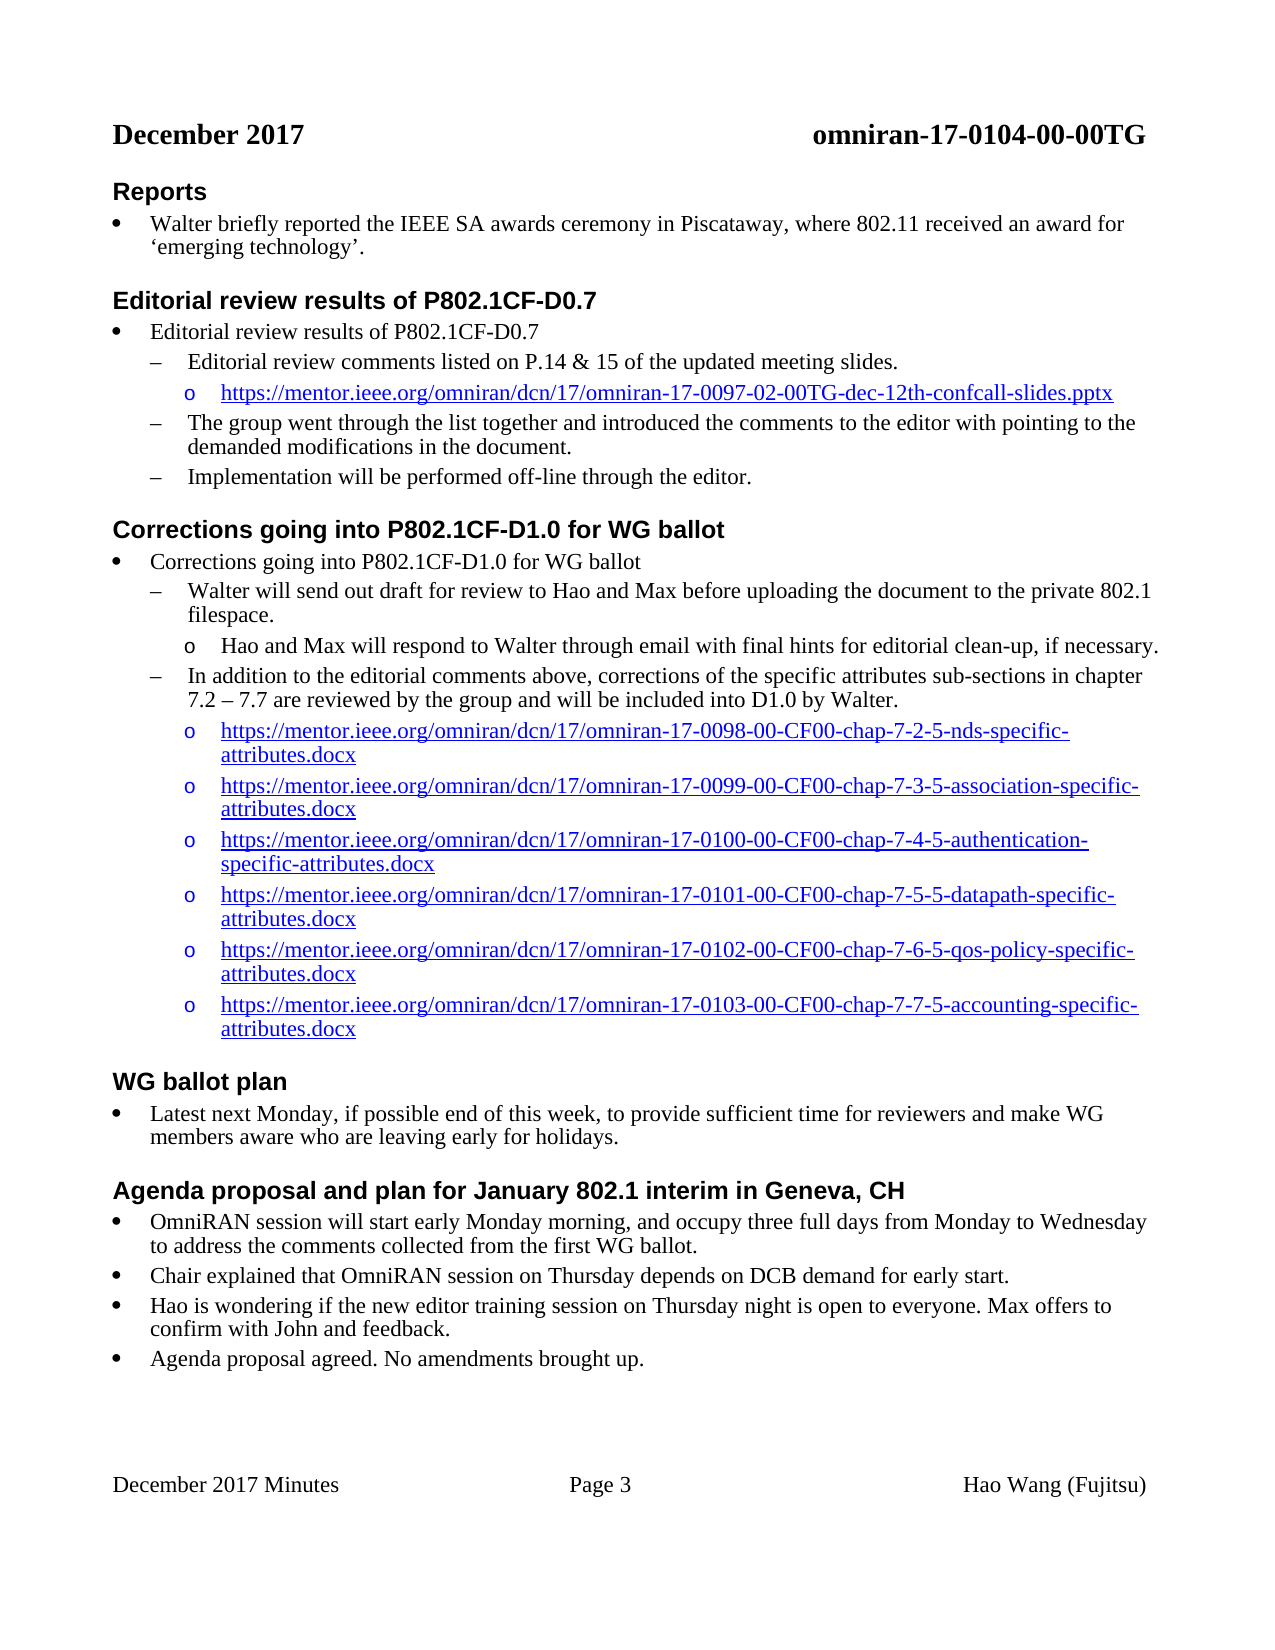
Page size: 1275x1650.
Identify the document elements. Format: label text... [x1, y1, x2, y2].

subtitle Agenda proposal and plan for January 802.1 interim in Geneva, CH [112, 1179, 1162, 1204]
list https://mentor.ieee.org/omniran/dcn/17/omniran-17-0099-00-CF00-chap-7-3-5-association-specific-attributes.docx [183, 773, 1162, 822]
list Walter will send out draft for review to Hao and Max before uploading the document to the private 802.1 filespace. [150, 580, 1162, 627]
list OmniRAN session will start early Monday morning, and occupy three full days from Monday to Wednesday to address the comments collected from the first WG ballot. [112, 1211, 1162, 1258]
subtitle Reports [112, 180, 1162, 206]
list Latest next Monday, if possible end of this week, to provide sufficient time for reviewers and make WG members aware who are leaving early for holidays. [112, 1102, 1162, 1149]
list https://mentor.ieee.org/omniran/dcn/17/omniran-17-0101-00-CF00-chap-7-5-5-datapath-specific-attributes.docx [183, 883, 1162, 931]
list https://mentor.ieee.org/omniran/dcn/17/omniran-17-0100-00-CF00-chap-7-4-5-authentication-specific-attributes.docx [183, 828, 1162, 877]
list Chair explained that OmniRAN session on Thursday depends on DCB demand for early start. [112, 1264, 1162, 1288]
subtitle Editorial review results of P802.1CF-D0.7 [112, 289, 1162, 314]
list In addition to the editorial comments above, corrections of the specific attributes sub-sections in chapter 7.2 – 7.7 are reviewed by the group and will be included into D1.0 by Walter. [150, 665, 1162, 712]
list Editorial review comments listed on P.14 & 15 of the updated meeting slides. [150, 351, 1162, 374]
list https://mentor.ieee.org/omniran/dcn/17/omniran-17-0098-00-CF00-chap-7-2-5-nds-specific-attributes.docx [183, 718, 1162, 767]
list Editorial review results of P802.1CF-D0.7 [112, 321, 1162, 344]
list The group went through the list together and introduced the comments to the editor with pointing to the demanded modifications in the document. [150, 412, 1162, 459]
list Agenda proposal agreed. No amendments brought up. [112, 1348, 1162, 1372]
list Corrections going into P802.1CF-D1.0 for WG ballot [112, 550, 1162, 574]
list https://mentor.ieee.org/omniran/dcn/17/omniran-17-0102-00-CF00-chap-7-6-5-qos-policy-specific-attributes.docx [183, 938, 1162, 986]
subtitle Corrections going into P802.1CF-D1.0 for WG ballot [112, 518, 1162, 544]
subtitle WG ballot plan [112, 1070, 1162, 1096]
list https://mentor.ieee.org/omniran/dcn/17/omniran-17-0103-00-CF00-chap-7-7-5-accounting-specific-attributes.docx [183, 992, 1162, 1041]
list https://mentor.ieee.org/omniran/dcn/17/omniran-17-0097-02-00TG-dec-12th-confcall-slides.pptx [183, 381, 1162, 405]
list Walter briefly reported the IEEE SA awards ceremony in Piscataway, where 802.11 received an award for ‘emerging technology’. [112, 212, 1162, 259]
list Hao is wondering if the new editor training session on Thursday night is open to everyone. Max offers to confirm with John and feedback. [112, 1294, 1162, 1342]
list Implementation will be performed off-line through the editor. [150, 465, 1162, 489]
list Hao and Max will respond to Walter through email with final hints for editorial clean-up, if necessary. [183, 634, 1162, 658]
